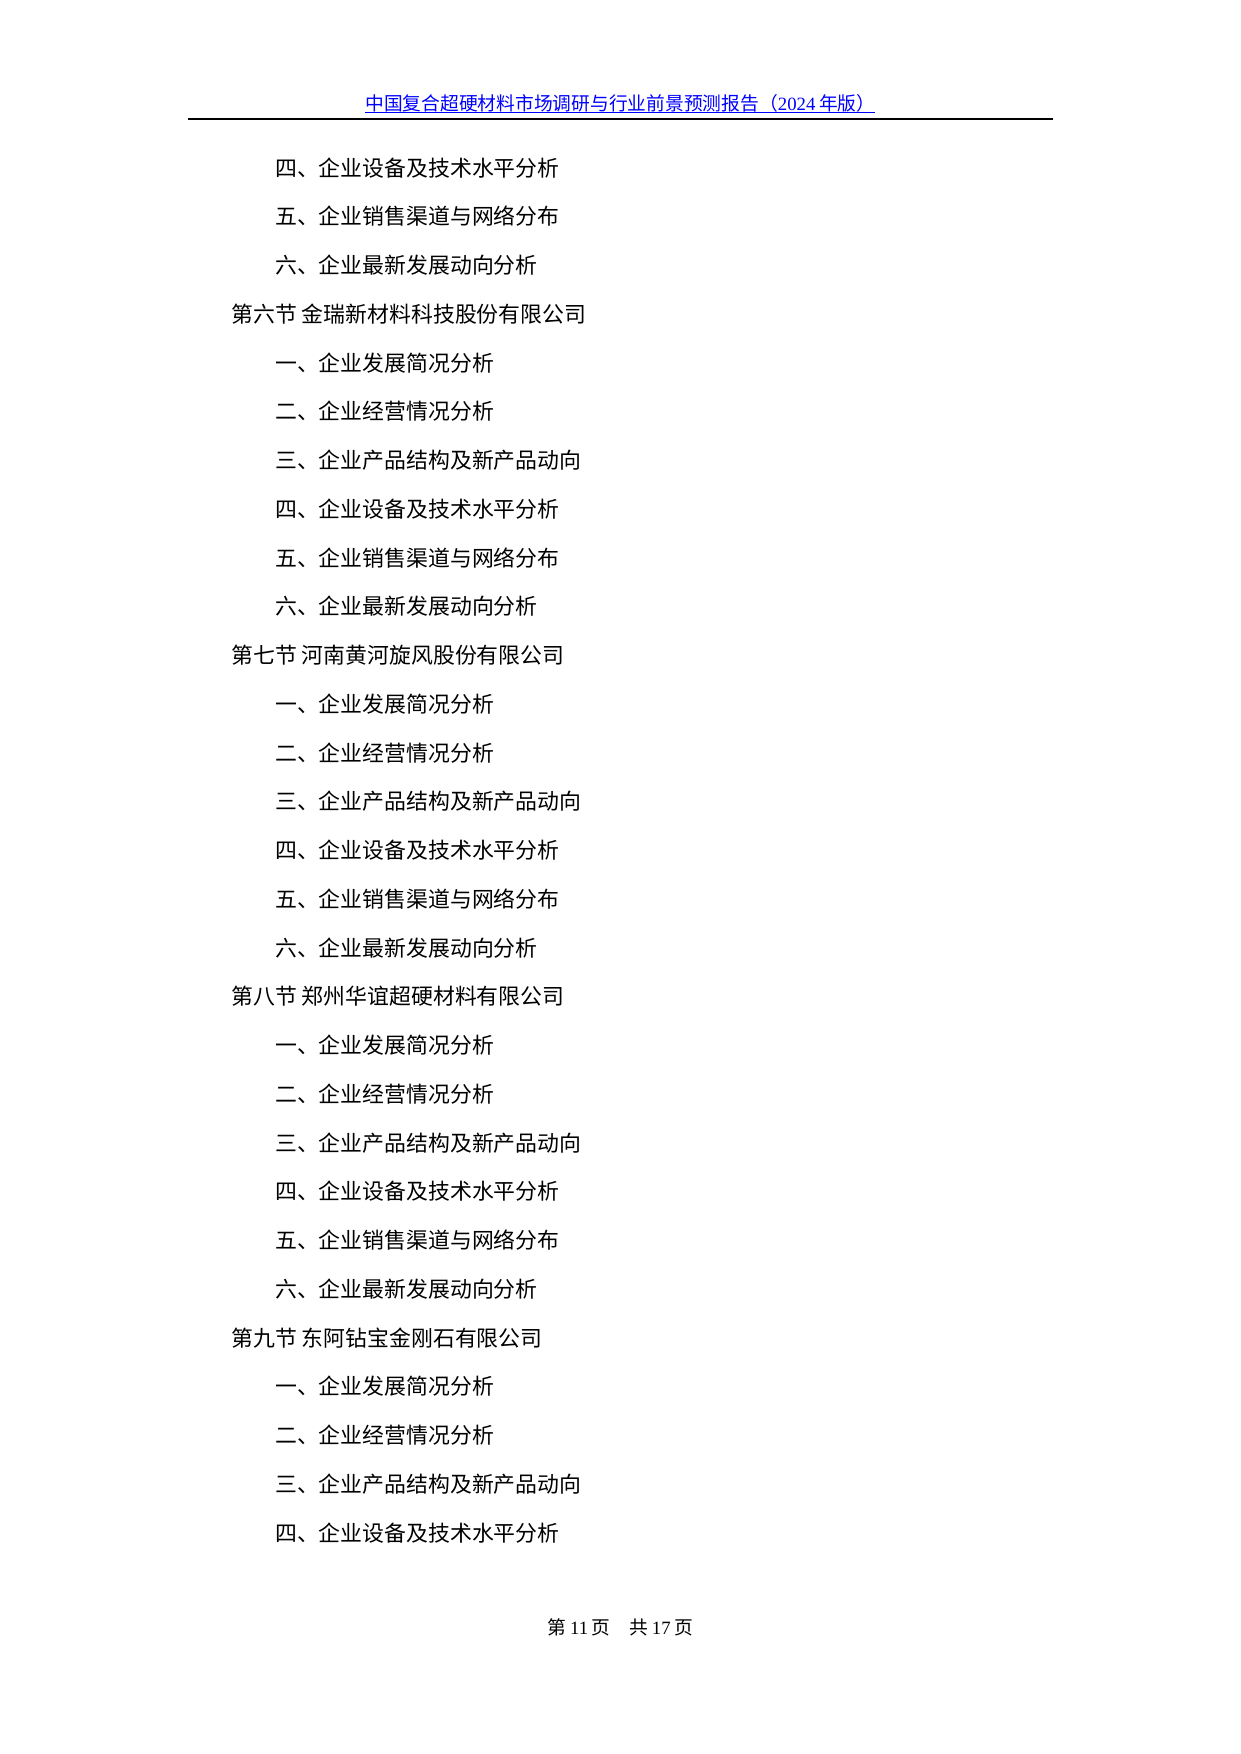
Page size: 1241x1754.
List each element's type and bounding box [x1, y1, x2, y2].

text [187, 150, 1053, 1548]
